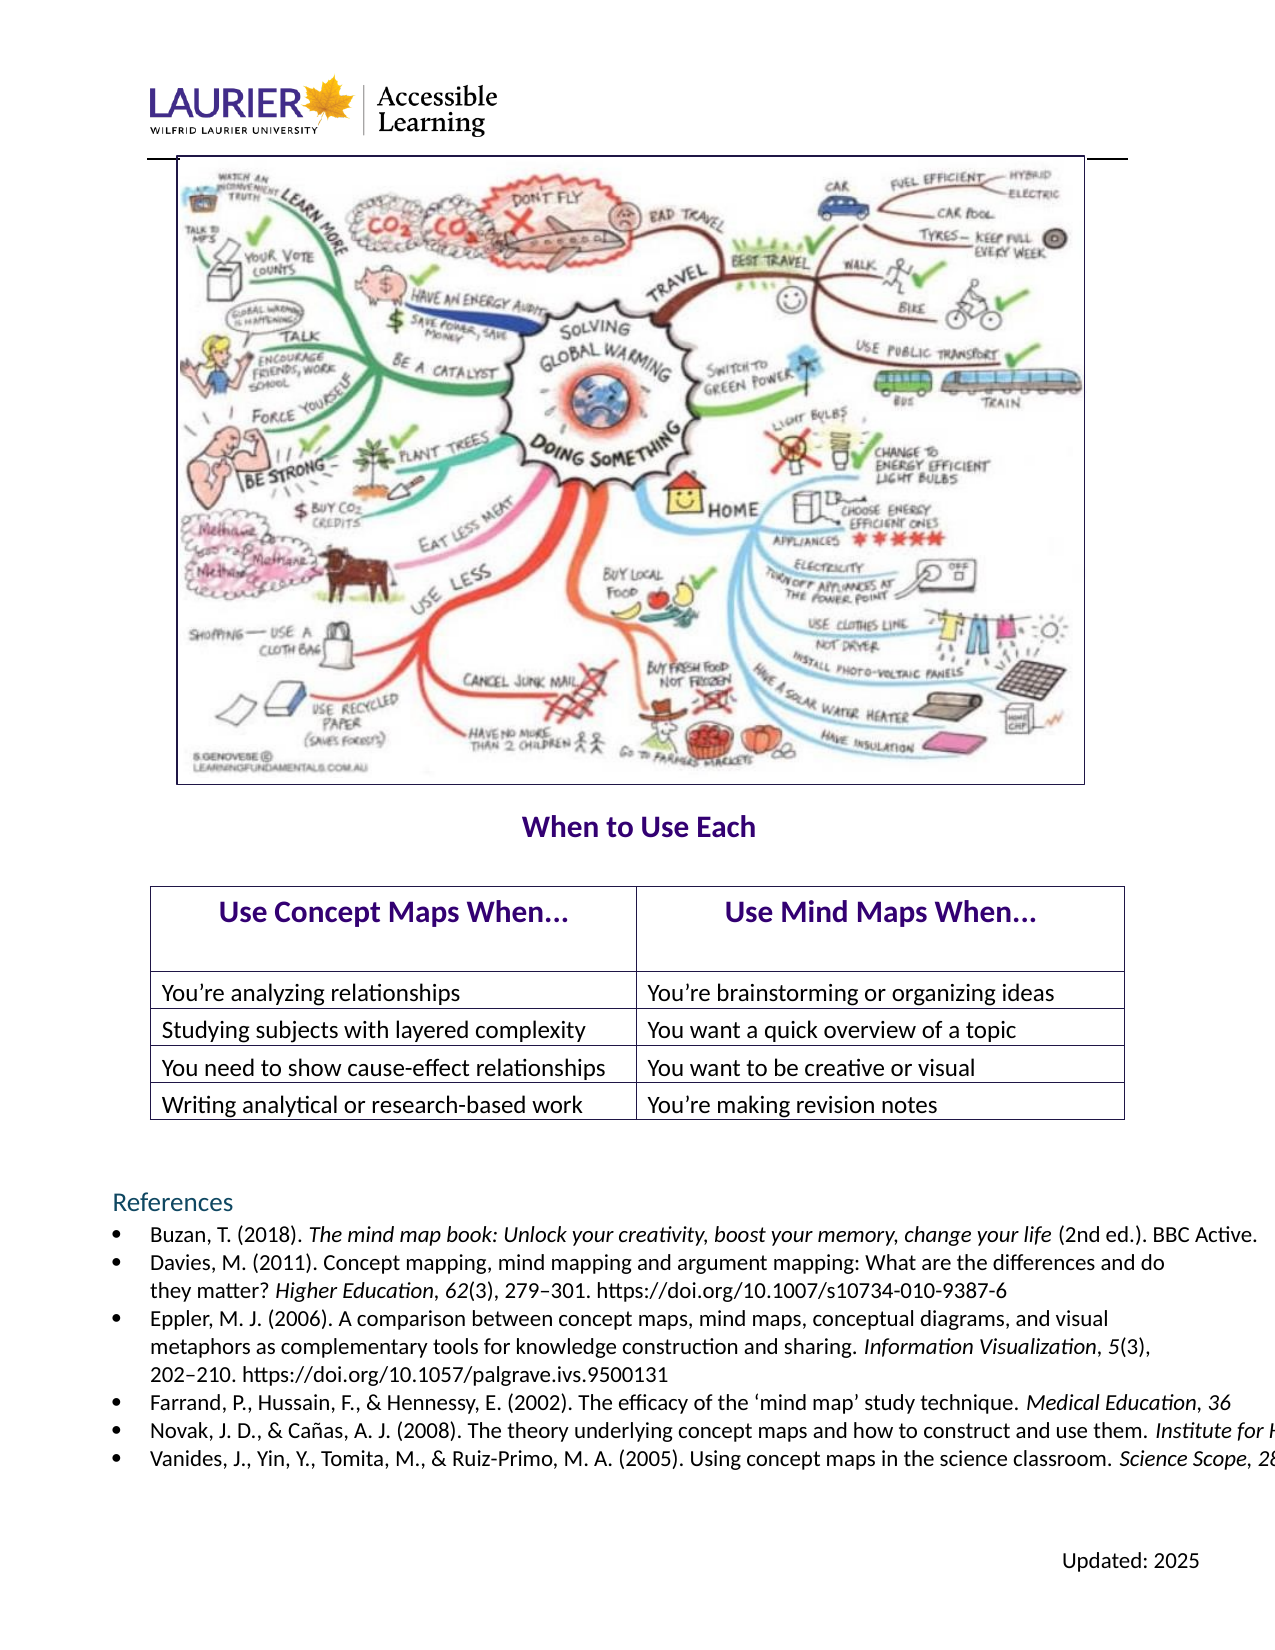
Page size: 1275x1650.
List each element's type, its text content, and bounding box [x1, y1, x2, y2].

picture [150, 73, 497, 137]
list Novak, J. D., & Cañas, A. J. (2008). The theory underlying concept maps and how to construct and use them. Institute for Human and Machine Cognition. https://cmap.ihmc.us/docs/theory-of-concept-maps [112, 1416, 1200, 1444]
picture [180, 150, 1087, 778]
list Davies, M. (2011). Concept mapping, mind mapping and argument mapping: What are the differences and do they matter? Higher Education, 62(3), 279–301. https://doi.org/10.1007/s10734-010-9387-6 [112, 1248, 1200, 1304]
table_cell You want to be creative or visual [637, 1046, 1124, 1082]
list Farrand, P., Hussain, F., & Hennessy, E. (2002). The efficacy of the ‘mind map’ study technique. Medical Education, 36(5), 426–431. https://doi.org/10.1046/j.1365-2923.2002.01205.x [112, 1388, 1200, 1416]
table_cell You’re making revision notes [637, 1083, 1124, 1119]
subtitle References [112, 1186, 1200, 1218]
list Vanides, J., Yin, Y., Tomita, M., & Ruiz-Primo, M. A. (2005). Using concept maps in the science classroom. Science Scope, 28(8), 27–31. [112, 1444, 1200, 1472]
table_cell You’re brainstorming or organizing ideas [637, 972, 1124, 1008]
list Buzan, T. (2018). The mind map book: Unlock your creativity, boost your memory, change your life (2nd ed.). BBC Active. [112, 1220, 1200, 1248]
picture [180, 157, 1084, 778]
table_header Use Mind Maps When... [637, 887, 1124, 971]
table_cell You need to show cause-effect relationships [151, 1046, 636, 1082]
table_cell Writing analytical or research-based work [151, 1083, 636, 1119]
list Eppler, M. J. (2006). A comparison between concept maps, mind maps, conceptual diagrams, and visual metaphors as complementary tools for knowledge construction and sharing. Information Visualization, 5(3), 202–210. https://doi.org/10.1057/palgrave.ivs.9500131 [112, 1304, 1200, 1388]
table_cell You’re analyzing relationships [151, 972, 636, 1008]
table_cell Studying subjects with layered complexity [151, 1009, 636, 1045]
table_header Use Concept Maps When... [151, 887, 636, 971]
table_cell You want a quick overview of a topic [637, 1009, 1124, 1045]
